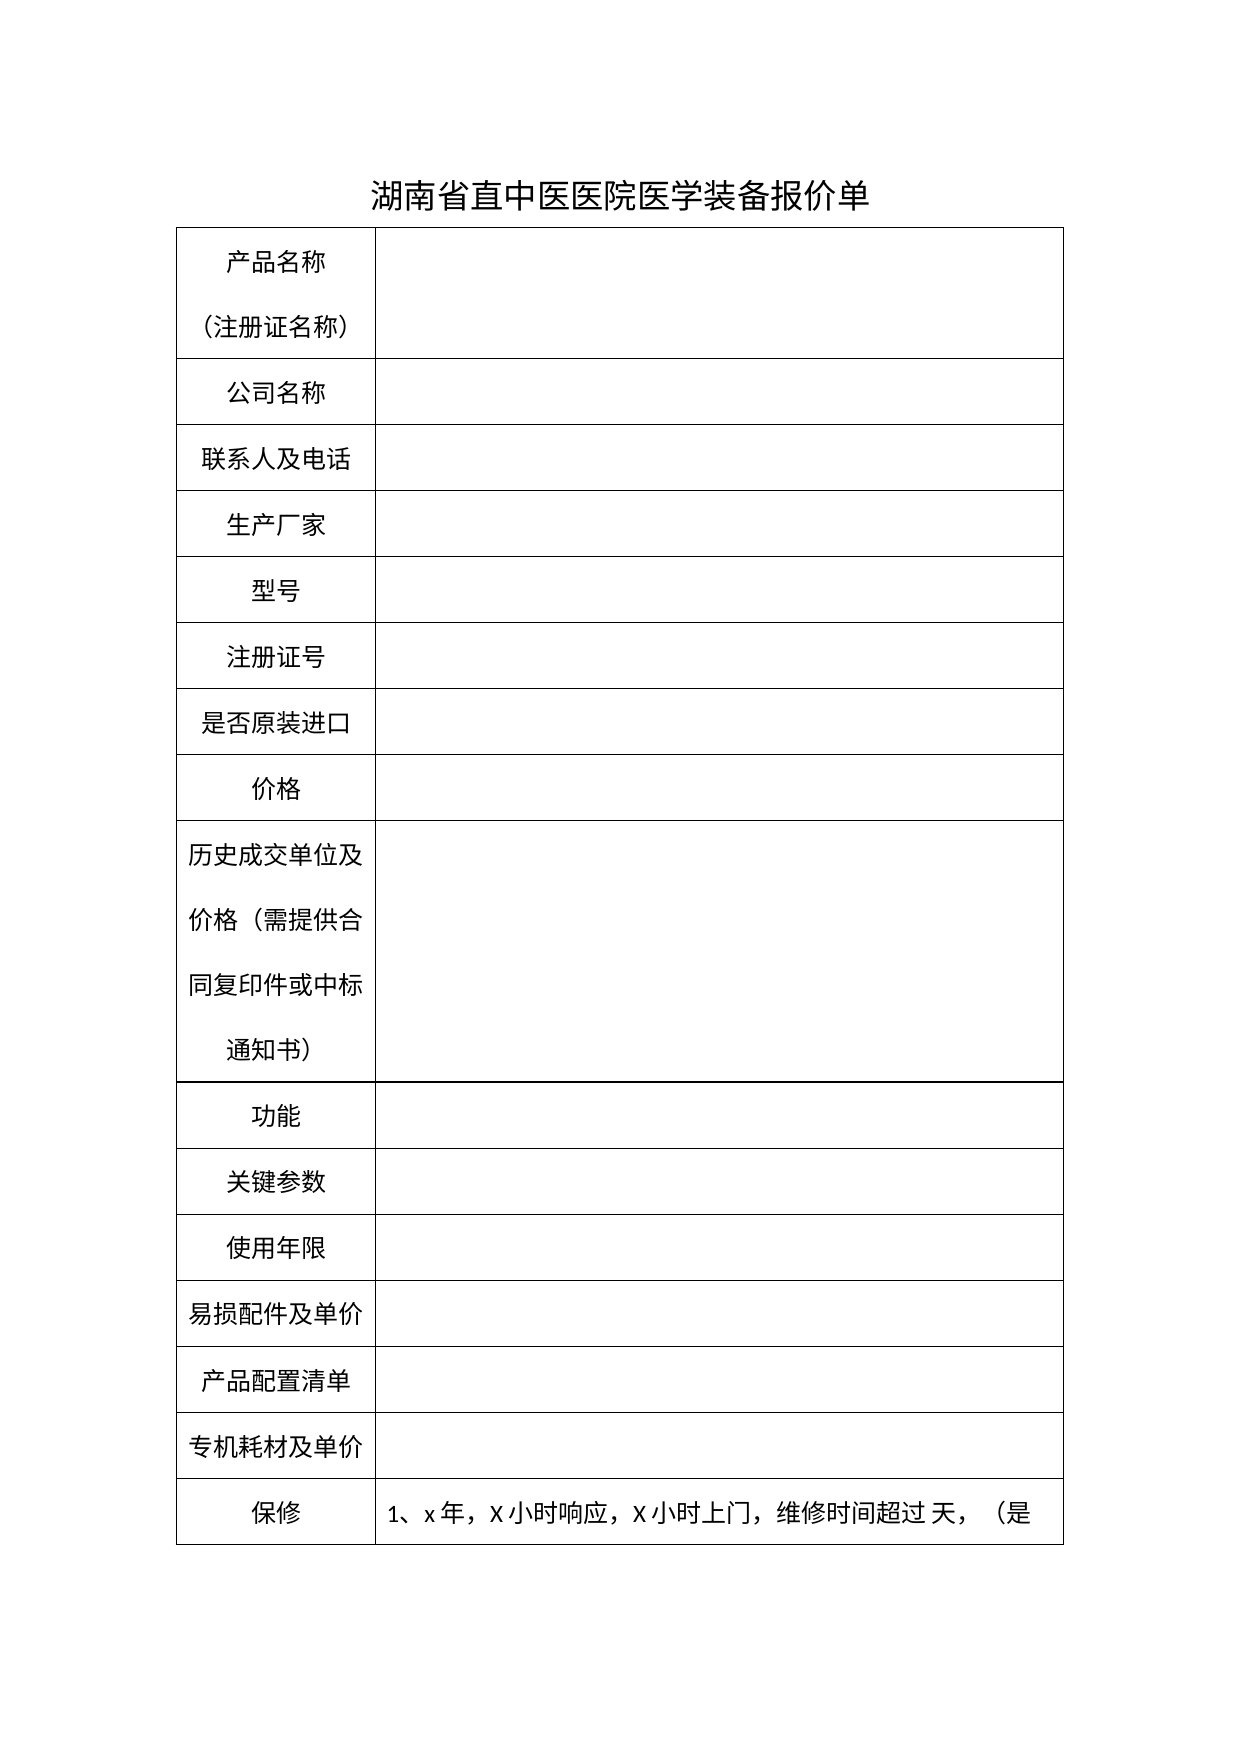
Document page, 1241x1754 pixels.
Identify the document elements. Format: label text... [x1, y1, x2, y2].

table_cell [376, 1149, 1063, 1213]
table_cell 功能 [177, 1083, 375, 1147]
table_header 产品名称 （注册证名称） [177, 228, 375, 358]
table_cell 易损配件及单价 [177, 1281, 375, 1346]
table_cell 注册证号 [177, 623, 375, 688]
table_cell 型号 [177, 557, 375, 622]
table_cell 生产厂家 [177, 491, 375, 556]
table_cell [376, 425, 1063, 490]
table_cell 联系人及电话 [177, 425, 375, 490]
table_cell [376, 821, 1063, 1081]
table_cell [376, 1083, 1063, 1147]
table_cell [376, 755, 1063, 820]
table_cell 公司名称 [177, 359, 375, 424]
table_cell 保修 [177, 1479, 375, 1544]
table_cell [376, 1215, 1063, 1279]
table_cell [376, 689, 1063, 754]
table_cell 价格 [177, 755, 375, 820]
table_cell 产品配置清单 [177, 1347, 375, 1412]
table_cell 使用年限 [177, 1215, 375, 1279]
table_cell 是否原装进口 [177, 689, 375, 754]
table_header [376, 228, 1063, 358]
table_cell [376, 491, 1063, 556]
table_cell [376, 359, 1063, 424]
text 湖南省直中医医院医学装备报价单 [187, 162, 1053, 227]
table_cell [376, 1281, 1063, 1346]
table_cell [376, 557, 1063, 622]
table_cell [376, 623, 1063, 688]
table_cell 历史成交单位及价格（需提供合同复印件或中标通知书） [177, 821, 375, 1081]
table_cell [376, 1479, 1063, 1544]
table_cell [376, 1413, 1063, 1478]
table_cell [376, 1347, 1063, 1412]
table_cell 专机耗材及单价 [177, 1413, 375, 1478]
table_cell 关键参数 [177, 1149, 375, 1213]
